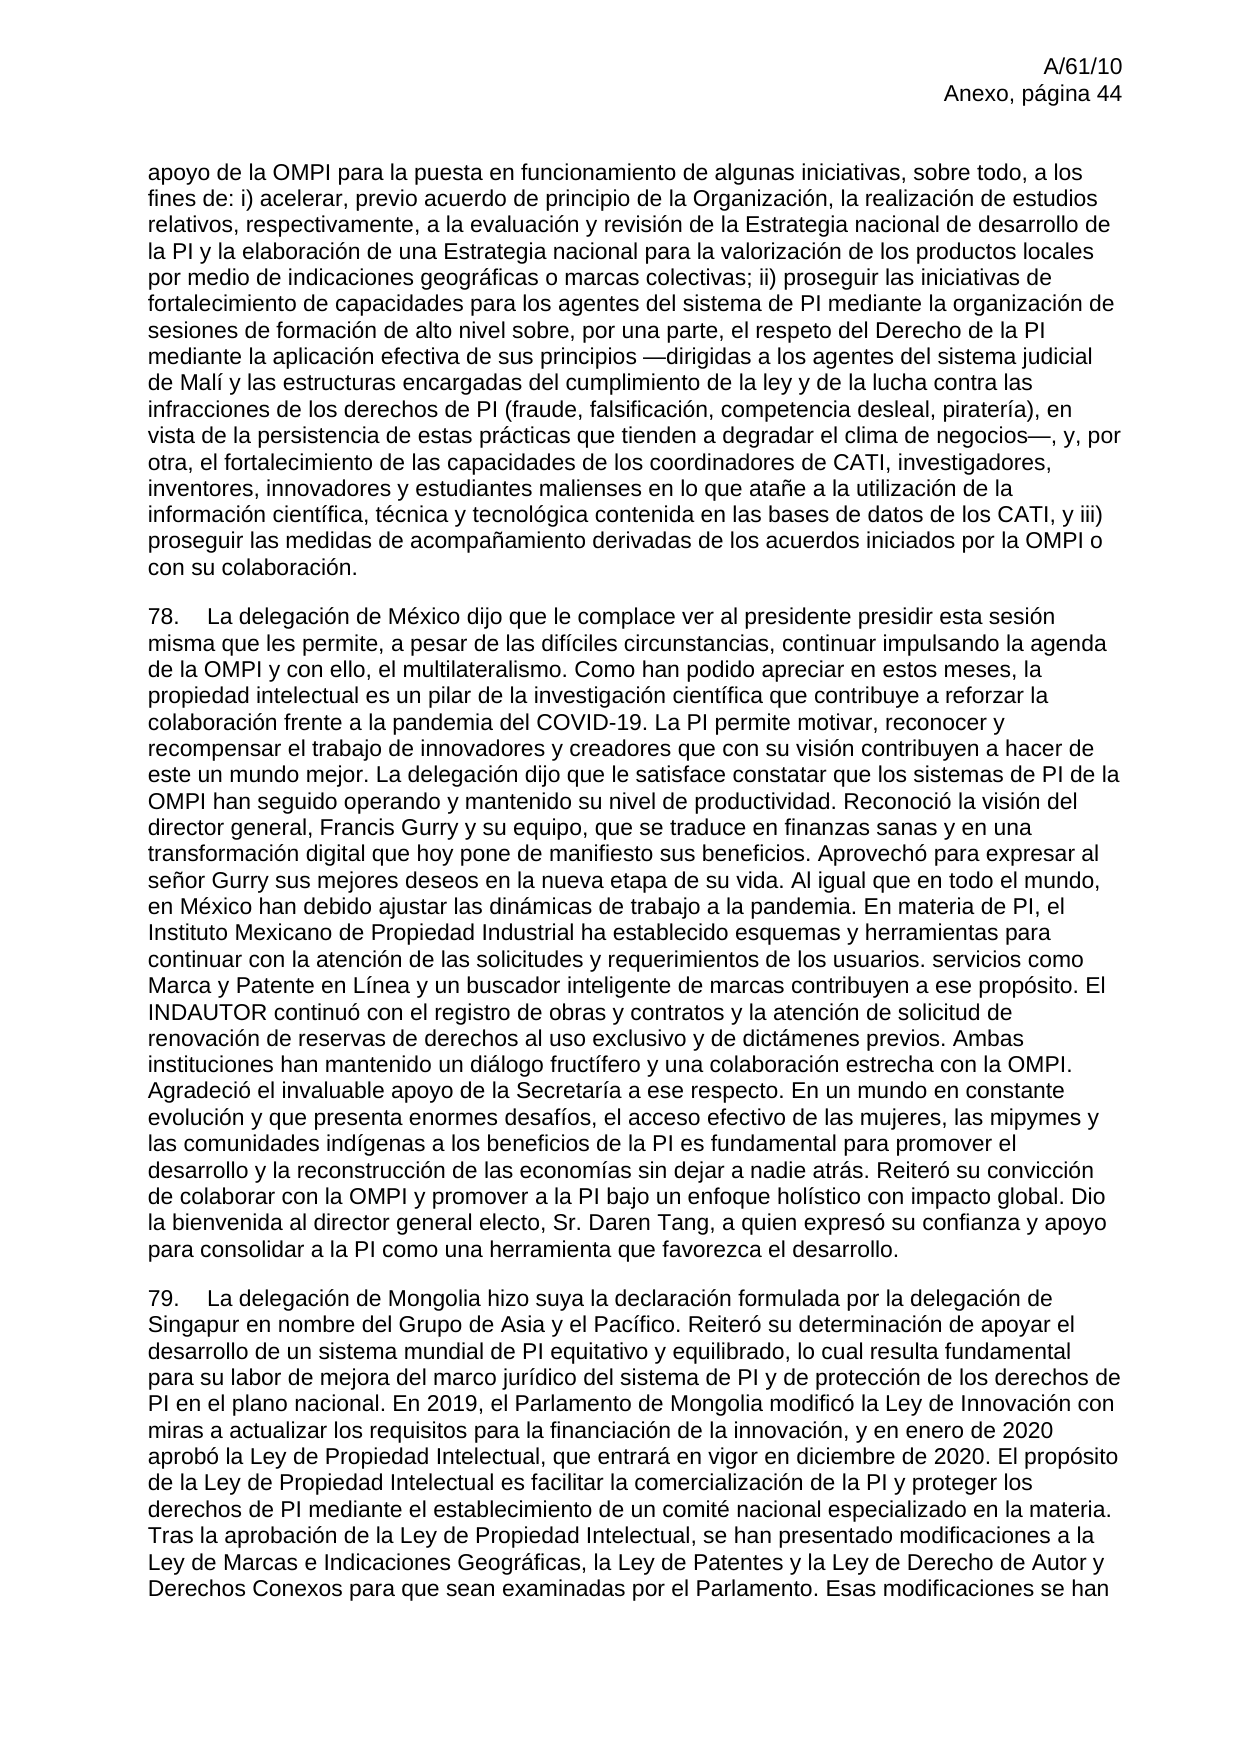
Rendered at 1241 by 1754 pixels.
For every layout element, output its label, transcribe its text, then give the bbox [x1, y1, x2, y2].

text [148, 158, 1122, 580]
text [148, 1285, 1122, 1601]
text La delegación de México dijo que le complace ver al presidente presidir esta sesión misma que les permite, a pesar de las difíciles circunstancias, continuar impulsando la agenda de la OMPI y con ello, el multilateralismo. Como han podido apreciar en estos meses, la propiedad intelectual es un pilar de la investigación científica que contribuye a reforzar la colaboración frente a la pandemia del COVID-19. La PI permite motivar, reconocer y recompensar el trabajo de innovadores y creadores que con su visión contribuyen a hacer de este un mundo mejor. La delegación dijo que le satisface constatar que los sistemas de PI de la OMPI han seguido operando y mantenido su nivel de productividad. Reconoció la visión del director general, Francis Gurry y su equipo, que se traduce en finanzas sanas y en una transformación digital que hoy pone de manifiesto sus beneficios. Aprovechó para expresar al señor Gurry sus mejores deseos en la nueva etapa de su vida. Al igual que en todo el mundo, en México han debido ajustar las dinámicas de trabajo a la pandemia. En materia de PI, el Instituto Mexicano de Propiedad Industrial ha establecido esquemas y herramientas para continuar con la atención de las solicitudes y requerimientos de los usuarios. servicios como Marca y Patente en Línea y un buscador inteligente de marcas contribuyen a ese propósito. El INDAUTOR continuó con el registro de obras y contratos y la atención de solicitud de renovación de reservas de derechos al uso exclusivo y de dictámenes previos. Ambas instituciones han mantenido un diálogo fructífero y una colaboración estrecha con la OMPI. Agradeció el invaluable apoyo de la Secretaría a ese respecto. En un mundo en constante evolución y que presenta enormes desafíos, el acceso efectivo de las mujeres, las mipymes y las comunidades indígenas a los beneficios de la PI es fundamental para promover el desarrollo y la reconstrucción de las economías sin dejar a nadie atrás. Reiteró su convicción de colaborar con la OMPI y promover a la PI bajo un enfoque holístico con impacto global. Dio la bienvenida al director general electo, Sr. Daren Tang, a quien expresó su confianza y apoyo para consolidar a la PI como una herramienta que favorezca el desarrollo. [148, 603, 1122, 1262]
